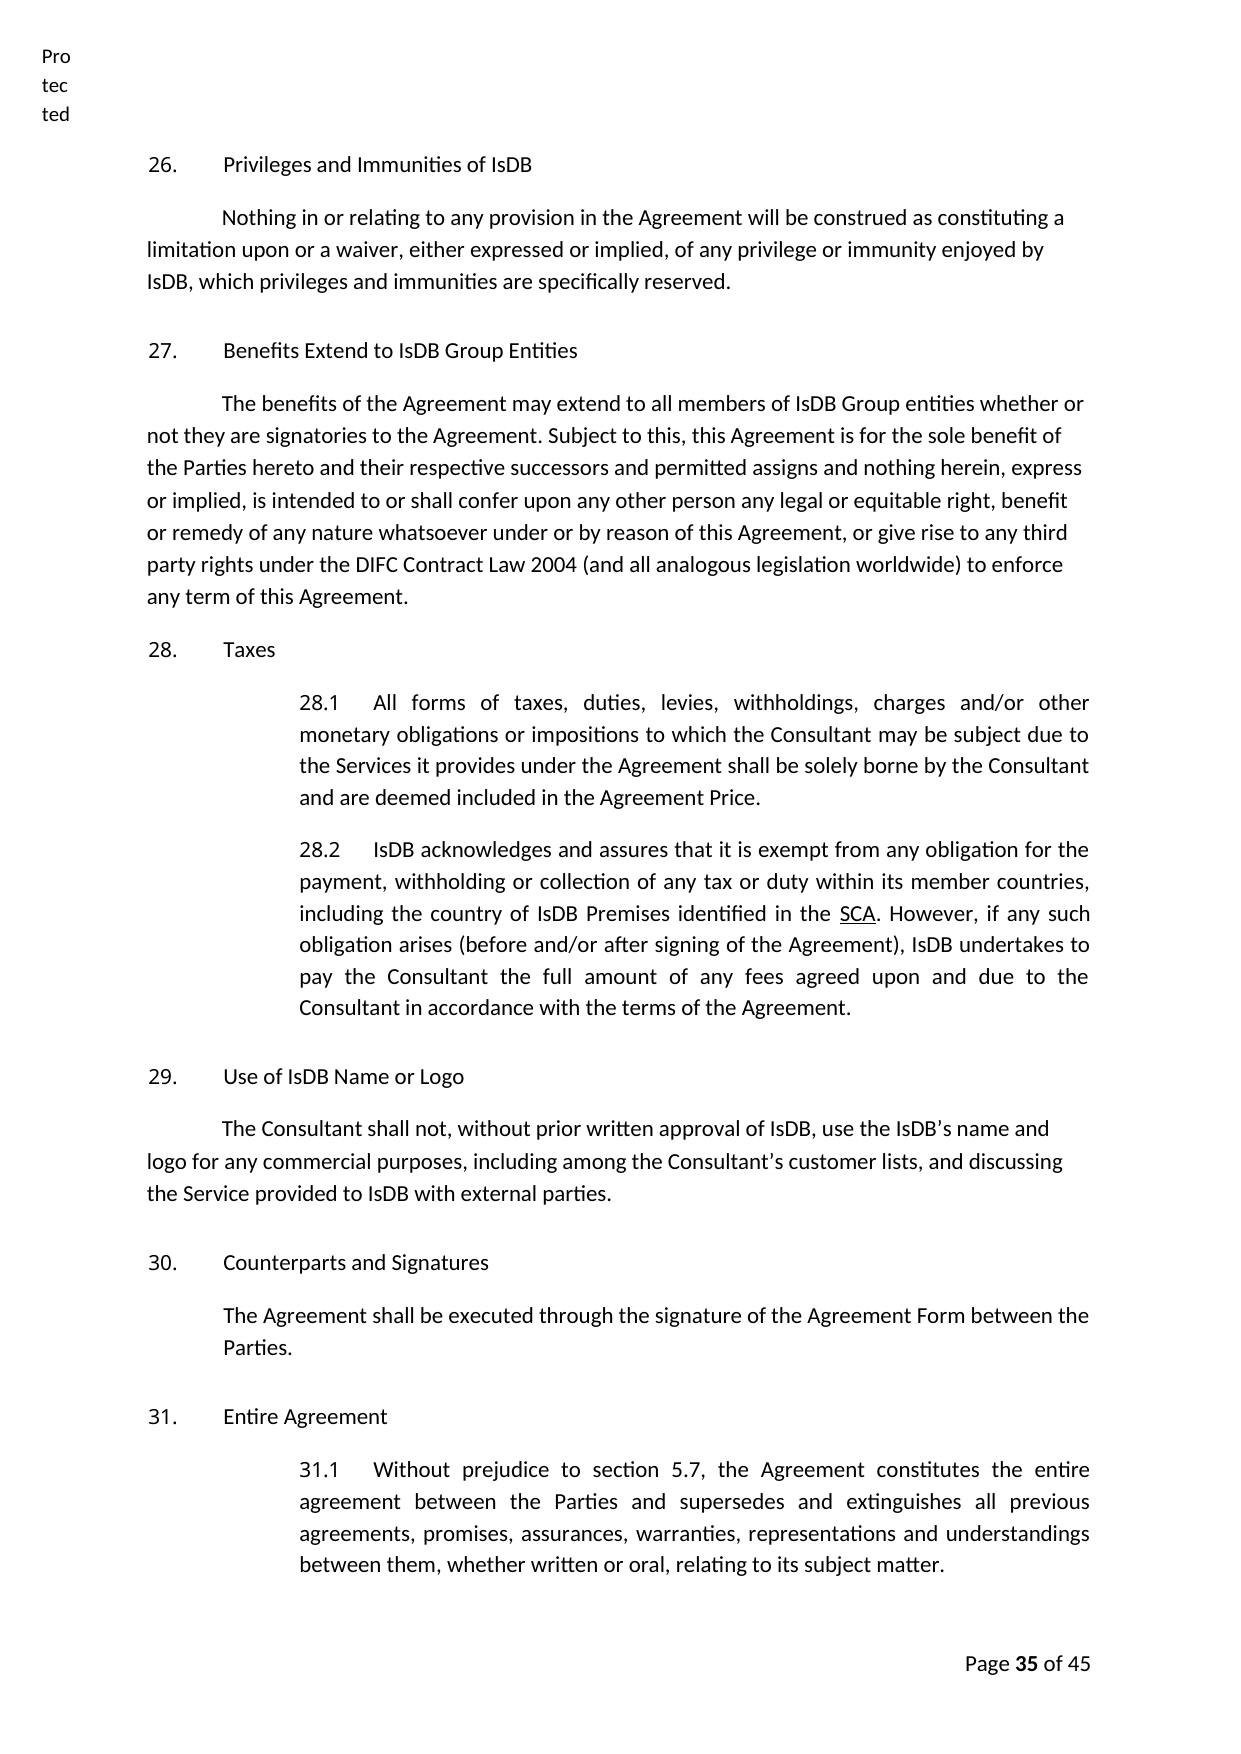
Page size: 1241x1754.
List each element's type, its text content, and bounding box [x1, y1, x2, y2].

list Taxes [148, 635, 1091, 664]
list Benefits Extend to IsDB Group Entities [148, 337, 1091, 365]
text The Consultant shall not, without prior written approval of IsDB, use the IsDB’s name and logo for any commercial purposes, including among the Consultant’s customer lists, and discussing the Service provided to IsDB with external parties. [147, 1114, 1091, 1207]
list Use of IsDB Name or Logo [148, 1062, 1091, 1090]
list Entire Agreement [148, 1402, 1091, 1431]
text The Agreement shall be executed through the signature of the Agreement Form between the Parties. [223, 1301, 1091, 1361]
text Nothing in or relating to any provision in the Agreement will be construed as constituting a limitation upon or a waiver, either expressed or implied, of any privilege or immunity enjoyed by IsDB, which privileges and immunities are specifically reserved. [147, 203, 1091, 295]
list IsDB acknowledges and assures that it is exempt from any obligation for the payment, withholding or collection of any tax or duty within its member countries, including the country of IsDB Premises identified in the SCA. However, if any such obligation arises (before and/or after signing of the Agreement), IsDB undertakes to pay the Consultant the full amount of any fees agreed upon and due to the Consultant in accordance with the terms of the Agreement. [299, 835, 1091, 1021]
list Privileges and Immunities of IsDB [148, 150, 1091, 178]
list Counterparts and Signatures [148, 1248, 1091, 1277]
list All forms of taxes, duties, levies, withholdings, charges and/or other monetary obligations or impositions to which the Consultant may be subject due to the Services it provides under the Agreement shall be solely borne by the Consultant and are deemed included in the Agreement Price. [299, 688, 1091, 811]
text The benefits of the Agreement may extend to all members of IsDB Group entities whether or not they are signatories to the Agreement. Subject to this, this Agreement is for the sole benefit of the Parties hereto and their respective successors and permitted assigns and nothing herein, express or implied, is intended to or shall confer upon any other person any legal or equitable right, benefit or remedy of any nature whatsoever under or by reason of this Agreement, or give rise to any third party rights under the DIFC Contract Law 2004 (and all analogous legislation worldwide) to enforce any term of this Agreement. [147, 389, 1091, 610]
list Without prejudice to section 5.7, the Agreement constitutes the entire agreement between the Parties and supersedes and extinguishes all previous agreements, promises, assurances, warranties, representations and understandings between them, whether written or oral, relating to its subject matter. [299, 1455, 1091, 1578]
